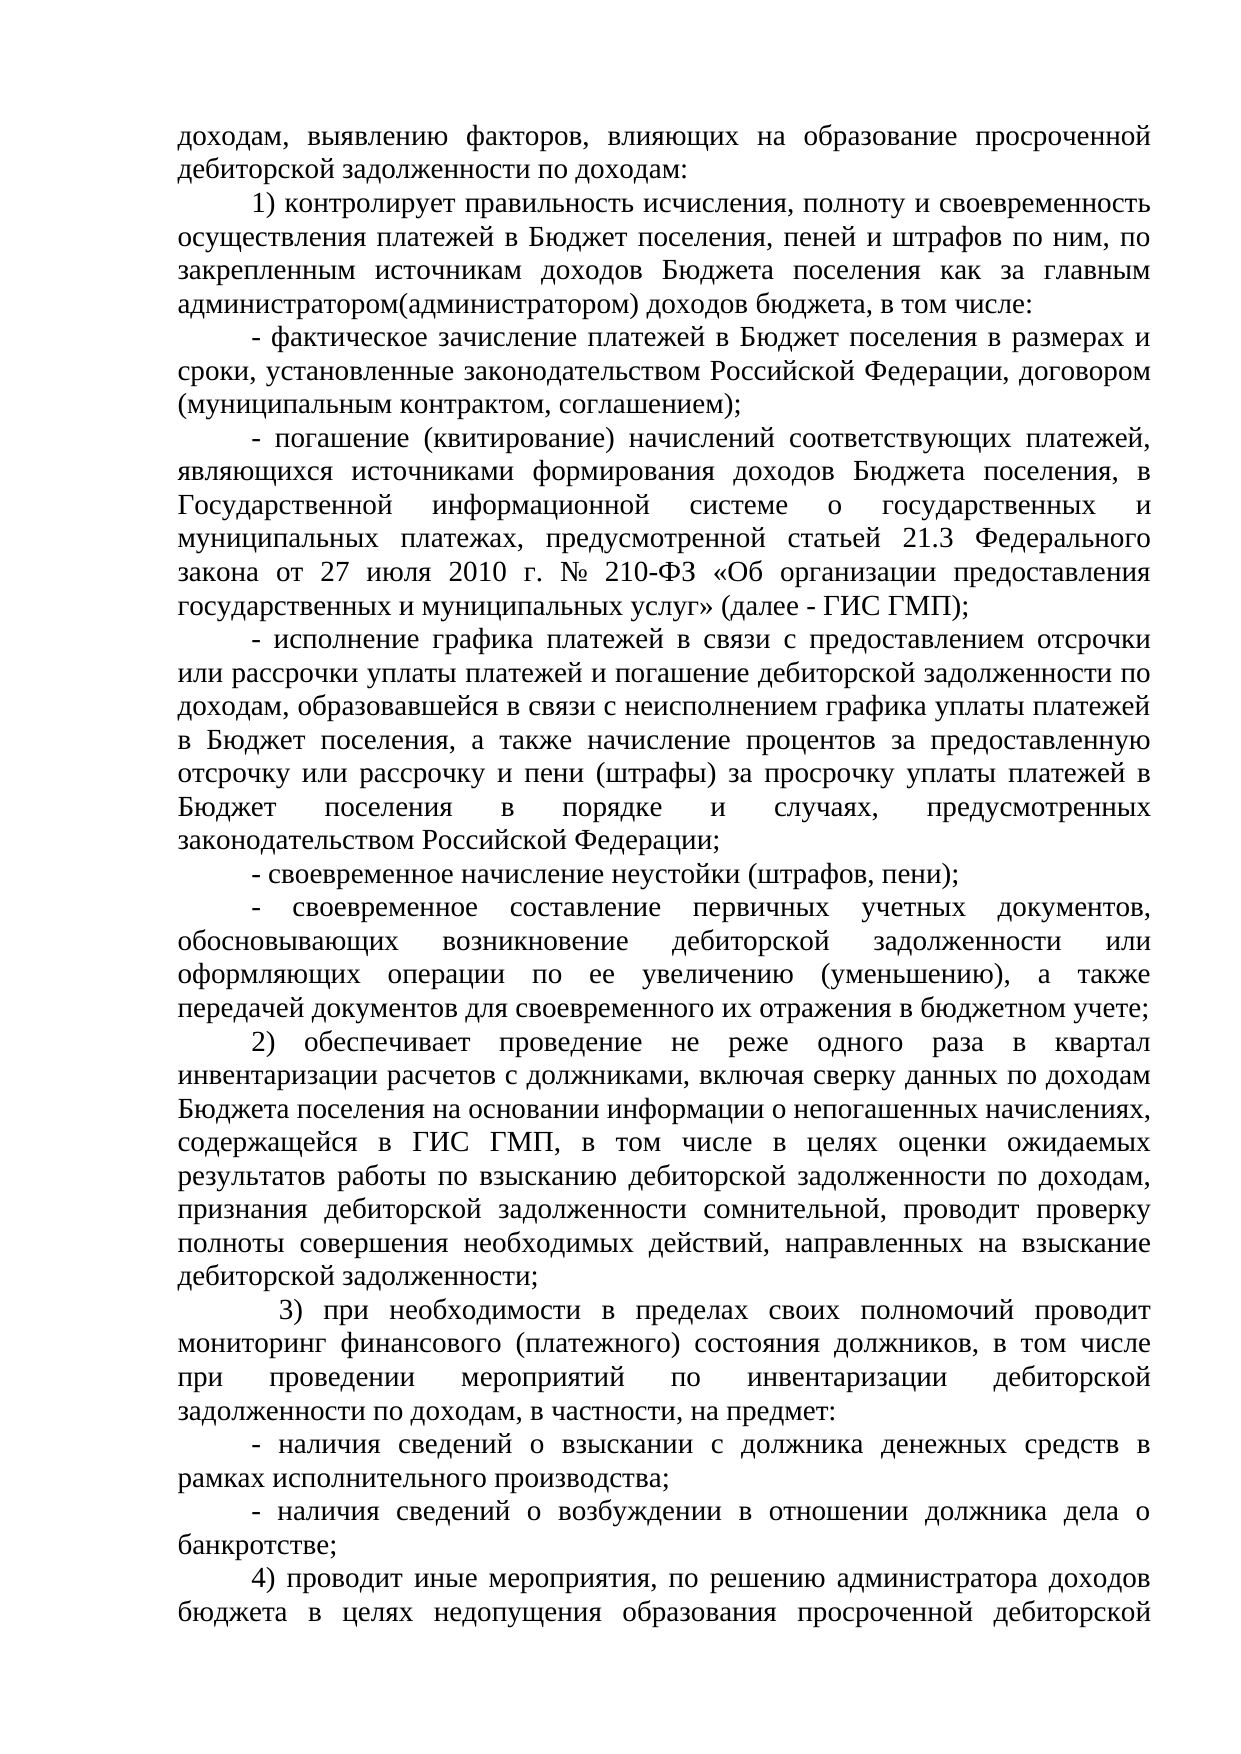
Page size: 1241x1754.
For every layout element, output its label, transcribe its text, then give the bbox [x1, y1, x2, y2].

text 2) обеспечивает проведение не реже одного раза в квартал инвентаризации расчетов с должниками, включая сверку данных по доходам Бюджета поселения на основании информации о непогашенных начислениях, содержащейся в ГИС ГМП, в том числе в целях оценки ожидаемых результатов работы по взысканию дебиторской задолженности по доходам, признания дебиторской задолженности сомнительной, проводит проверку полноты совершения необходимых действий, направленных на взыскание дебиторской задолженности; [177, 1024, 1152, 1292]
text - погашение (квитирование) начислений соответствующих платежей, являющихся источниками формирования доходов Бюджета поселения, в Государственной информационной системе о государственных и муниципальных платежах, предусмотренной статьей 21.3 Федерального закона от 27 июля 2010 г. № 210-ФЗ «Об организации предоставления государственных и муниципальных услуг» (далее - ГИС ГМП); [177, 420, 1152, 621]
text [177, 118, 1152, 185]
text - своевременное начисление неустойки (штрафов, пени); [177, 856, 1152, 889]
text - наличия сведений о взыскании с должника денежных средств в рамках исполнительного производства; [177, 1426, 1152, 1493]
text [177, 1560, 1152, 1627]
text - фактическое зачисление платежей в Бюджет поселения в размерах и сроки, установленные законодательством Российской Федерации, договором (муниципальным контрактом, соглашением); [177, 319, 1152, 420]
text - своевременное составление первичных учетных документов, обосновывающих возникновение дебиторской задолженности или оформляющих операции по ее увеличению (уменьшению), а также передачей документов для своевременного их отражения в бюджетном учете; [177, 889, 1152, 1024]
text - исполнение графика платежей в связи с предоставлением отсрочки или рассрочки уплаты платежей и погашение дебиторской задолженности по доходам, образовавшейся в связи с неисполнением графика уплаты платежей в Бюджет поселения, а также начисление процентов за предоставленную отсрочку или рассрочку и пени (штрафы) за просрочку уплаты платежей в Бюджет поселения в порядке и случаях, предусмотренных законодательством Российской Федерации; [177, 621, 1152, 856]
text 3) при необходимости в пределах своих полномочий проводит мониторинг финансового (платежного) состояния должников, в том числе при проведении мероприятий по инвентаризации дебиторской задолженности по доходам, в частности, на предмет: [177, 1292, 1152, 1426]
text - наличия сведений о возбуждении в отношении должника дела о банкротстве; [177, 1493, 1152, 1560]
text 1) контролирует правильность исчисления, полноту и своевременность осуществления платежей в Бюджет поселения, пеней и штрафов по ним, по закрепленным источникам доходов Бюджета поселения как за главным администратором(администратором) доходов бюджета, в том числе: [177, 185, 1152, 319]
